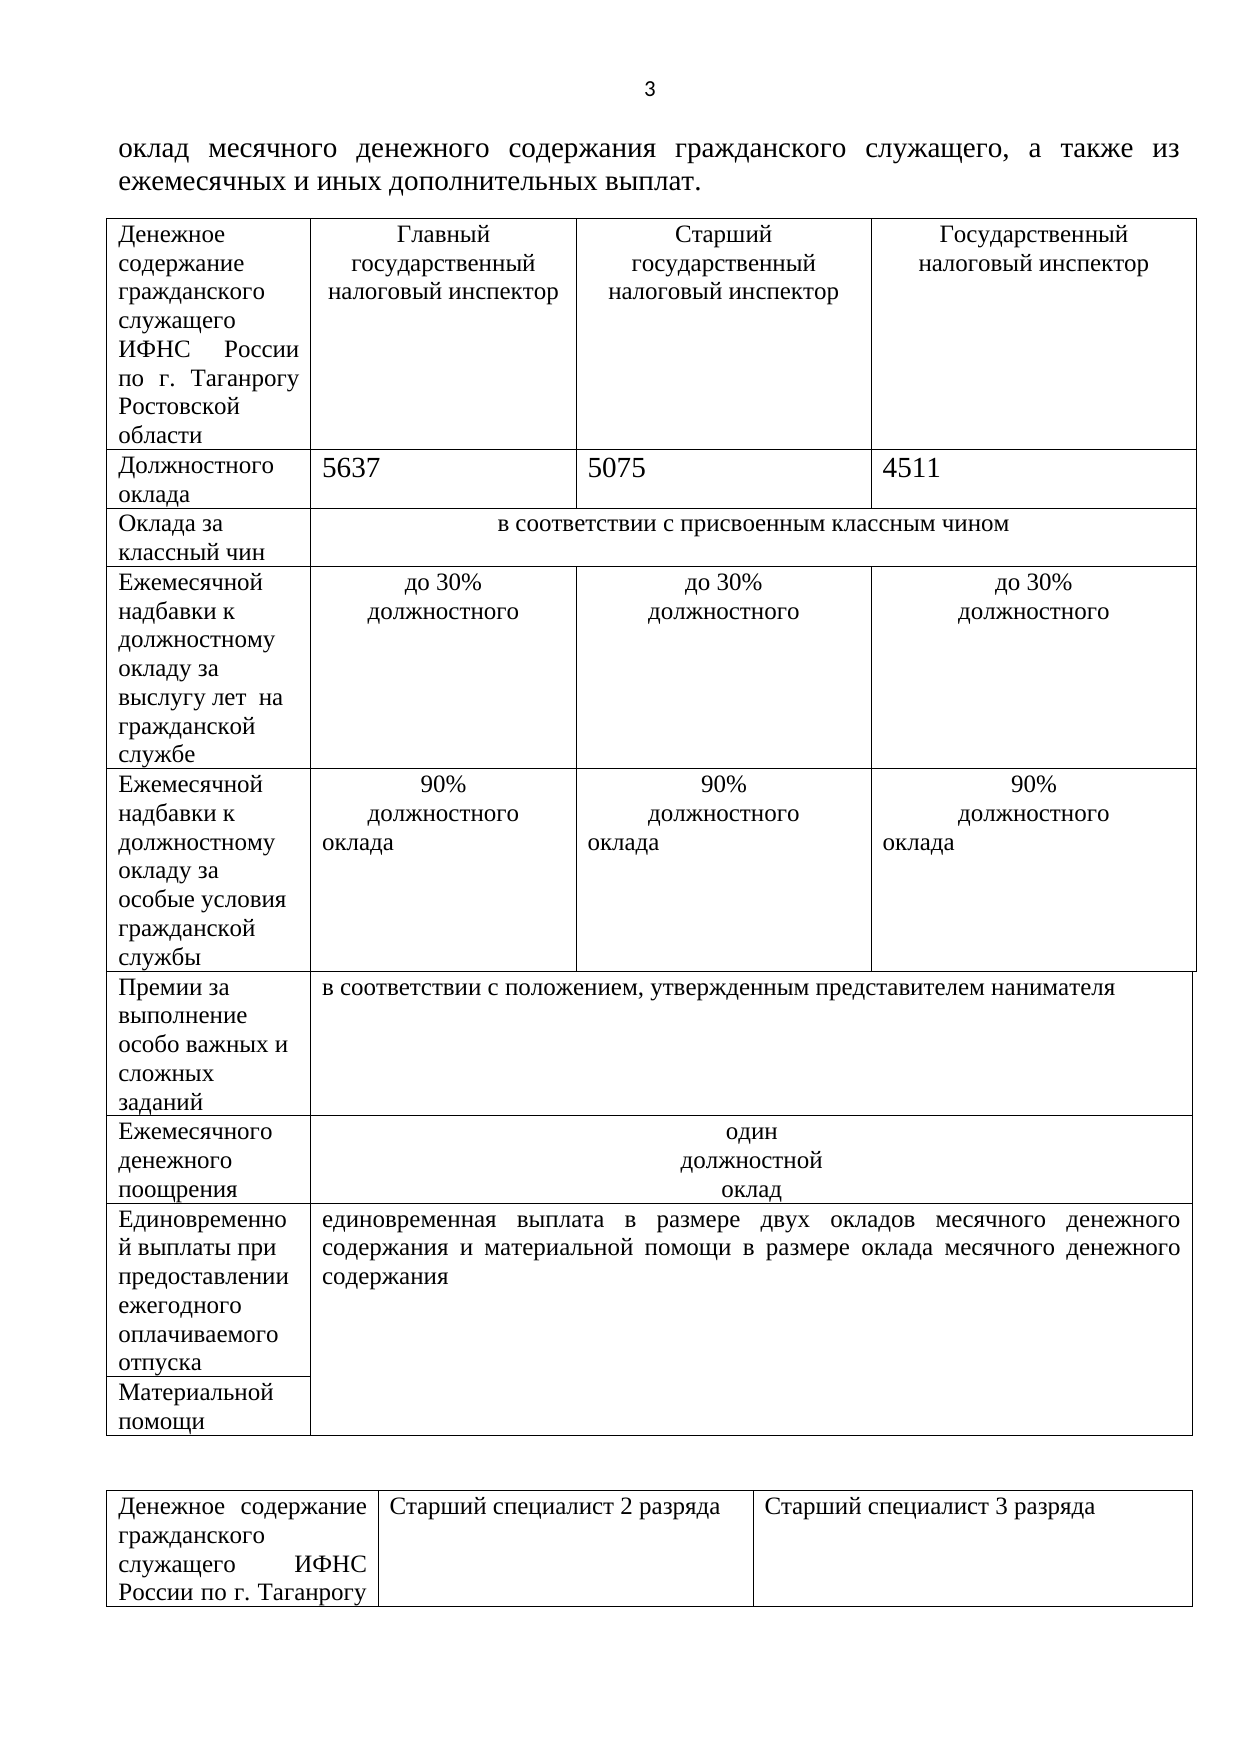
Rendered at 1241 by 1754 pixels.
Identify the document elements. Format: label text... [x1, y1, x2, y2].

table_cell Материальной помощи [107, 1377, 310, 1435]
table_header Главный государственный налоговый инспектор [311, 219, 576, 449]
table_cell Ежемесячного денежного поощрения [107, 1116, 310, 1203]
table_header Денежное содержание гражданского служащего ИФНС России по г. Таганрогу Ростовской области [107, 219, 310, 449]
table_header Государственный налоговый инспектор [872, 219, 1196, 449]
table_header Старший государственный налоговый инспектор [577, 219, 871, 449]
table_cell до 30% должностного [872, 567, 1196, 768]
table_cell Оклада за классный чин [107, 509, 310, 566]
table_cell до 30% должностного [577, 567, 871, 768]
table_cell один должностной оклад [311, 1116, 1192, 1203]
table_cell в соответствии с положением, утвержденным представителем нанимателя [311, 972, 1192, 1115]
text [118, 130, 1181, 197]
table_cell 90% должностного оклада [872, 769, 1196, 971]
table_cell 5637 [311, 450, 576, 507]
table_cell 4511 [872, 450, 1196, 507]
table_cell Должностного оклада [107, 450, 310, 507]
table_cell 5075 [577, 450, 871, 507]
table_cell до 30% должностного [311, 567, 576, 768]
table_cell 90% должностного оклада [577, 769, 871, 971]
table_cell Ежемесячной надбавки к должностному окладу за особые условия гражданской службы [107, 769, 310, 971]
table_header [107, 1491, 378, 1606]
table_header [379, 1491, 753, 1606]
table_cell Премии за выполнение особо важных и сложных заданий [107, 972, 310, 1115]
table_cell единовременная выплата в размере двух окладов месячного денежного содержания и материальной помощи в размере оклада месячного денежного содержания [311, 1204, 1192, 1435]
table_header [754, 1491, 1192, 1606]
table_cell в соответствии с присвоенным классным чином [311, 509, 1196, 566]
table_cell Единовременной выплаты при предоставлении ежегодного оплачиваемого отпуска [107, 1204, 310, 1376]
table_cell 90% должностного оклада [311, 769, 576, 971]
table_cell Ежемесячной надбавки к должностному окладу за выслугу лет на гражданской службе [107, 567, 310, 768]
